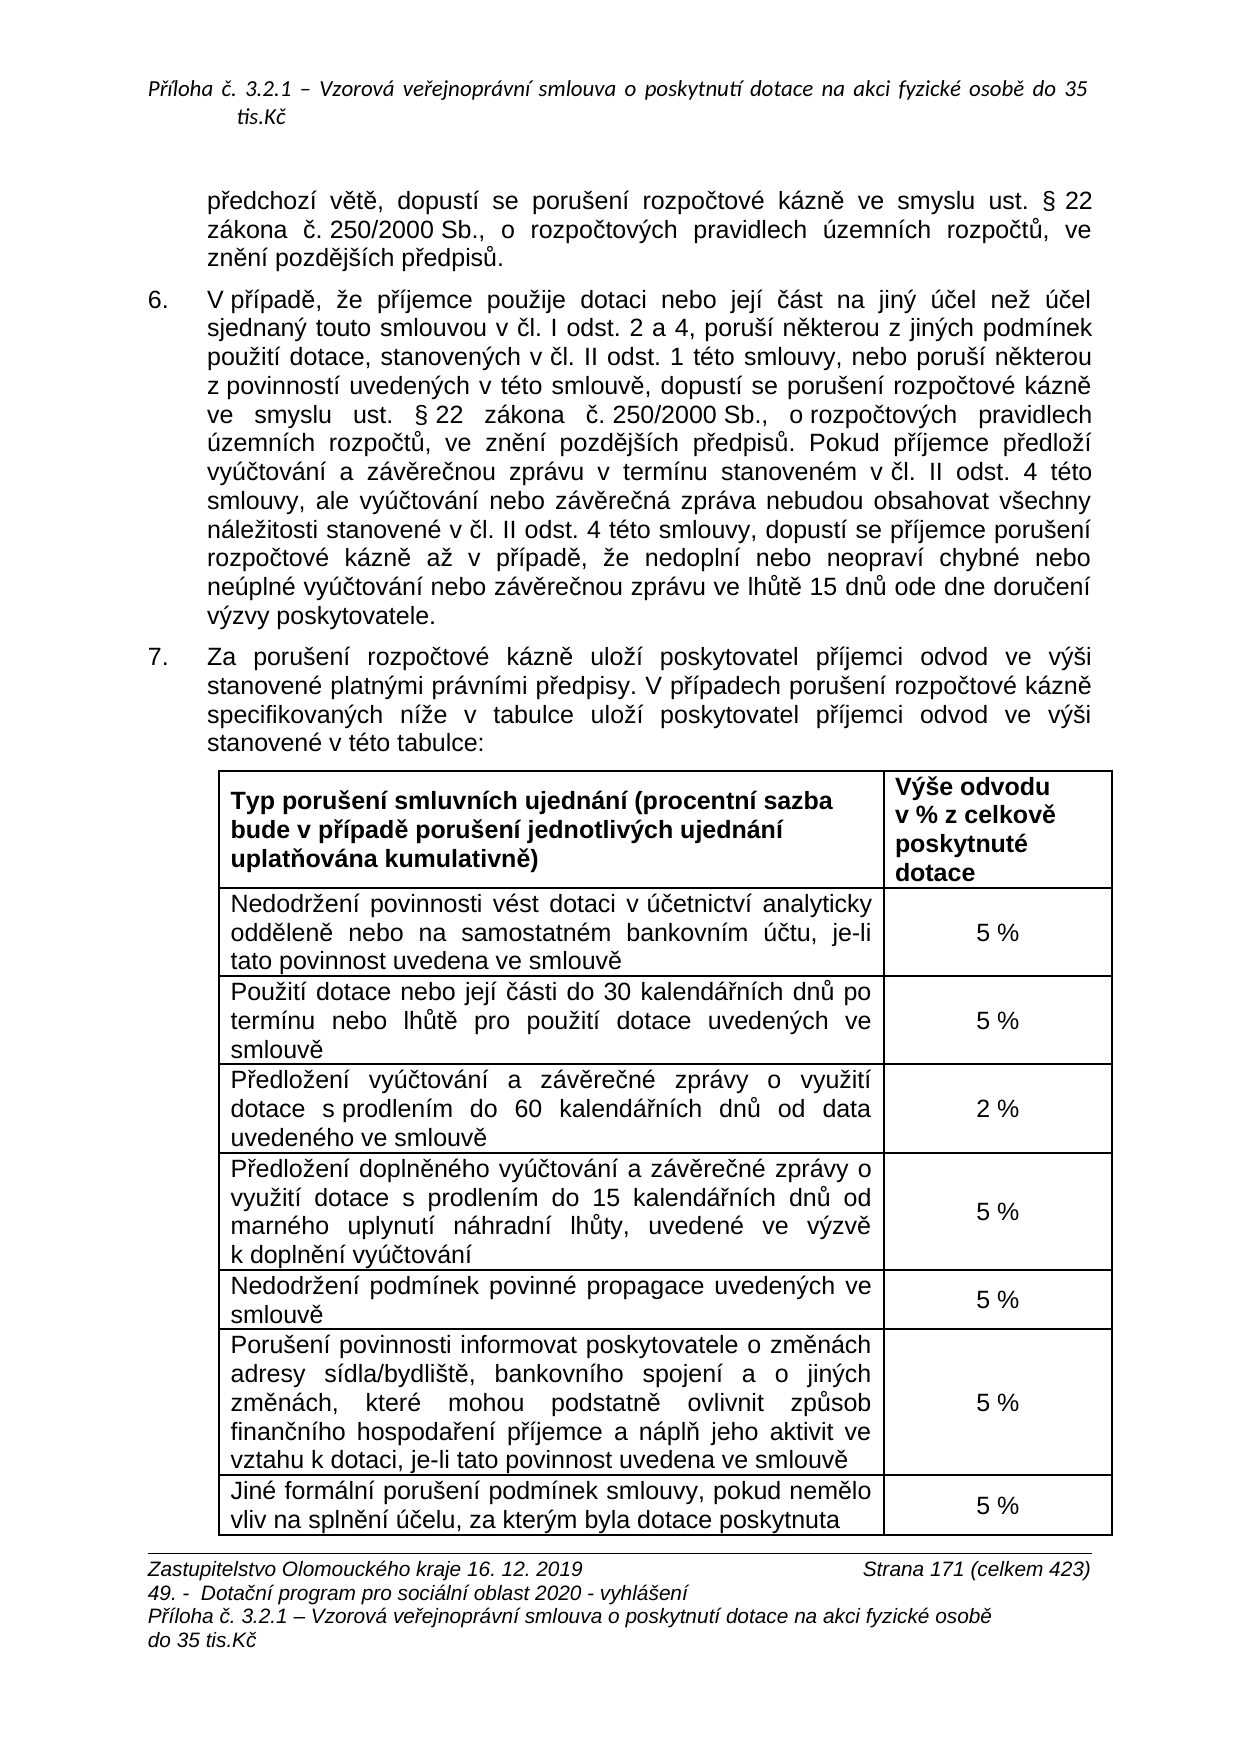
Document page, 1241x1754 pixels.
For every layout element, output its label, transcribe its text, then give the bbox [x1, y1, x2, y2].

table_cell Jiné formální porušení podmínek smlouvy, pokud nemělo vliv na splnění účelu, za kterým byla dotace poskytnuta [220, 1476, 883, 1534]
list V případě, že příjemce použije dotaci nebo její část na jiný účel než účel sjednaný touto smlouvou v čl. I odst. 2 a 4, poruší některou z jiných podmínek použití dotace, stanovených v čl. II odst. 1 této smlouvy, nebo poruší některou z povinností uvedených v této smlouvě, dopustí se porušení rozpočtové kázně ve smyslu ust. § 22 zákona č. 250/2000 Sb., o rozpočtových pravidlech územních rozpočtů, ve znění pozdějších předpisů. Pokud příjemce předloží vyúčtování a závěrečnou zprávu v termínu stanoveném v čl. II odst. 4 této smlouvy, ale vyúčtování nebo závěrečná zpráva nebudou obsahovat všechny náležitosti stanovené v čl. II odst. 4 této smlouvy, dopustí se příjemce porušení rozpočtové kázně až v případě, že nedoplní nebo neopraví chybné nebo neúplné vyúčtování nebo závěrečnou zprávu ve lhůtě 15 dnů ode dne doručení výzvy poskytovatele. [148, 284, 1092, 629]
table_header Typ porušení smluvních ujednání (procentní sazba bude v případě porušení jednotlivých ujednání uplatňována kumulativně) [220, 772, 883, 887]
table_cell Předložení doplněného vyúčtování a závěrečné zprávy o využití dotace s prodlením do 15 kalendářních dnů od marného uplynutí náhradní lhůty, uvedené ve výzvě k doplnění vyúčtování [220, 1154, 883, 1269]
table_cell 5 % [885, 977, 1111, 1063]
table_cell 5 % [885, 1330, 1111, 1474]
table_cell 2 % [885, 1065, 1111, 1152]
table_cell 5 % [885, 889, 1111, 975]
table_cell Předložení vyúčtování a závěrečné zprávy o využití dotace s prodlením do 60 kalendářních dnů od data uvedeného ve smlouvě [220, 1065, 883, 1152]
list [148, 186, 1092, 272]
table_cell Porušení povinnosti informovat poskytovatele o změnách adresy sídla/bydliště, bankovního spojení a o jiných změnách, které mohou podstatně ovlivnit způsob finančního hospodaření příjemce a náplň jeho aktivit ve vztahu k dotaci, je-li tato povinnost uvedena ve smlouvě [220, 1330, 883, 1474]
table_cell 5 % [885, 1476, 1111, 1534]
table_cell Použití dotace nebo její části do 30 kalendářních dnů po termínu nebo lhůtě pro použití dotace uvedených ve smlouvě [220, 977, 883, 1063]
table_cell 5 % [885, 1271, 1111, 1328]
table_cell Nedodržení podmínek povinné propagace uvedených ve smlouvě [220, 1271, 883, 1328]
table_cell 5 % [885, 1154, 1111, 1269]
table_cell Nedodržení povinnosti vést dotaci v účetnictví analyticky odděleně nebo na samostatném bankovním účtu, je-li tato povinnost uvedena ve smlouvě [220, 889, 883, 975]
table_header Výše odvodu v % z celkově poskytnuté dotace [885, 772, 1111, 887]
list Za porušení rozpočtové kázně uloží poskytovatel příjemci odvod ve výši stanovené platnými právními předpisy. V případech porušení rozpočtové kázně specifikovaných níže v tabulce uloží poskytovatel příjemci odvod ve výši stanovené v této tabulce: [148, 642, 1092, 757]
